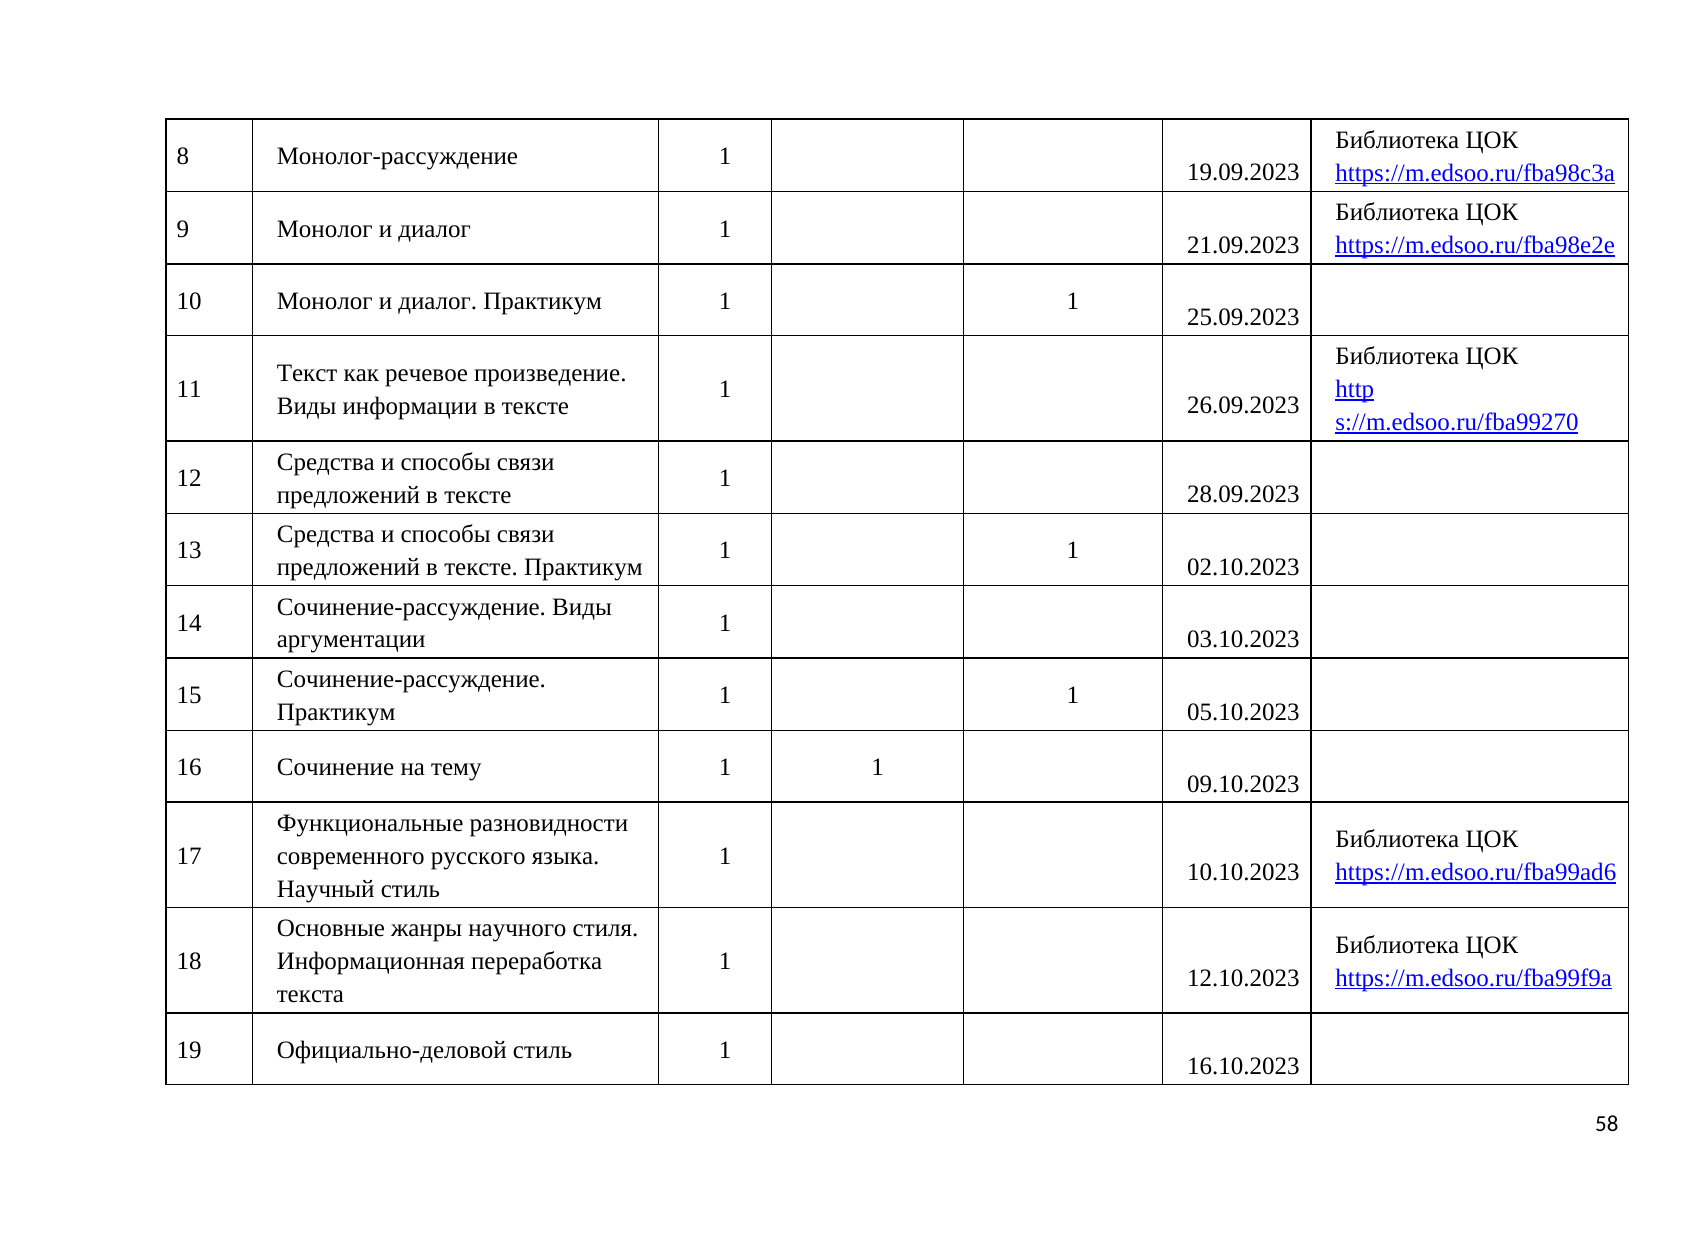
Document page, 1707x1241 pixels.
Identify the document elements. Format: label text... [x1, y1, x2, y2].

table_cell 1 [659, 192, 771, 263]
table_cell 16.10.2023 [1163, 1014, 1310, 1084]
table_cell 1 [659, 1014, 771, 1084]
table_cell [1312, 659, 1628, 729]
table_cell [1312, 1014, 1628, 1084]
table_cell Библиотека ЦОК https://m.edsoo.ru/fba98e2e [1312, 192, 1628, 263]
table_cell [964, 1014, 1162, 1084]
table_cell 1 [659, 659, 771, 729]
table_cell Функциональные разновидности современного русского языка. Научный стиль [253, 803, 658, 907]
table_cell [772, 586, 963, 657]
table_cell Основные жанры научного стиля. Информационная переработка текста [253, 908, 658, 1012]
table_cell 9 [167, 192, 252, 263]
table_cell 1 [964, 265, 1162, 334]
table_cell Библиотека ЦОК https://m.edsoo.ru/fba98c3a [1312, 120, 1628, 191]
table_cell [964, 336, 1162, 440]
table_cell [964, 120, 1162, 191]
table_cell 1 [659, 586, 771, 657]
table_cell [964, 731, 1162, 801]
table_cell [964, 442, 1162, 512]
table_cell [1312, 586, 1628, 657]
table_cell Библиотека ЦОК https://m.edsoo.ru/fba99f9a [1312, 908, 1628, 1012]
table_cell 1 [964, 659, 1162, 729]
table_cell 19 [167, 1014, 252, 1084]
table_cell 18 [167, 908, 252, 1012]
table_cell [964, 586, 1162, 657]
table_cell 1 [964, 514, 1162, 585]
table_cell [772, 265, 963, 334]
table_cell [772, 908, 963, 1012]
table_cell [772, 192, 963, 263]
table_cell [1312, 731, 1628, 801]
table_cell 8 [167, 120, 252, 191]
table_cell Средства и способы связи предложений в тексте [253, 442, 658, 512]
table_cell 17 [167, 803, 252, 907]
table_cell [772, 514, 963, 585]
table_cell 15 [167, 659, 252, 729]
table_cell Сочинение на тему [253, 731, 658, 801]
table_cell Монолог и диалог. Практикум [253, 265, 658, 334]
table_cell [964, 192, 1162, 263]
table_cell 25.09.2023 [1163, 265, 1310, 334]
table_cell 11 [167, 336, 252, 440]
table_cell 12.10.2023 [1163, 908, 1310, 1012]
table_cell Монолог-рассуждение [253, 120, 658, 191]
table_cell 10 [167, 265, 252, 334]
table_cell [772, 442, 963, 512]
table_cell 13 [167, 514, 252, 585]
table_cell Официально-деловой стиль [253, 1014, 658, 1084]
table_cell 26.09.2023 [1163, 336, 1310, 440]
table_cell 28.09.2023 [1163, 442, 1310, 512]
table_cell Сочинение-рассуждение. Практикум [253, 659, 658, 729]
table_cell [1312, 265, 1628, 334]
table_cell 02.10.2023 [1163, 514, 1310, 585]
table_cell 1 [659, 514, 771, 585]
table_cell [772, 120, 963, 191]
table_cell 09.10.2023 [1163, 731, 1310, 801]
table_cell Текст как речевое произведение. Виды информации в тексте [253, 336, 658, 440]
table_cell 1 [659, 908, 771, 1012]
table_cell 21.09.2023 [1163, 192, 1310, 263]
table_cell Библиотека ЦОК https://m.edsoo.ru/fba99270 [1312, 336, 1628, 440]
table_cell 1 [772, 731, 963, 801]
table_cell [964, 908, 1162, 1012]
table_cell 1 [659, 731, 771, 801]
table_cell 1 [659, 336, 771, 440]
table_cell 1 [659, 803, 771, 907]
table_cell 10.10.2023 [1163, 803, 1310, 907]
table_cell 1 [659, 265, 771, 334]
table_cell [964, 803, 1162, 907]
table_cell 03.10.2023 [1163, 586, 1310, 657]
table_cell 05.10.2023 [1163, 659, 1310, 729]
table_cell [772, 803, 963, 907]
table_cell Библиотека ЦОК https://m.edsoo.ru/fba99ad6 [1312, 803, 1628, 907]
table_cell [1312, 442, 1628, 512]
table_cell 1 [659, 120, 771, 191]
table_cell [772, 336, 963, 440]
table_cell Монолог и диалог [253, 192, 658, 263]
table_cell 12 [167, 442, 252, 512]
table_cell Сочинение-рассуждение. Виды аргументации [253, 586, 658, 657]
table_cell 16 [167, 731, 252, 801]
table_cell Средства и способы связи предложений в тексте. Практикум [253, 514, 658, 585]
table_cell 1 [659, 442, 771, 512]
table_cell [772, 659, 963, 729]
table_cell 19.09.2023 [1163, 120, 1310, 191]
table_cell 14 [167, 586, 252, 657]
table_cell [1312, 514, 1628, 585]
table_cell [772, 1014, 963, 1084]
